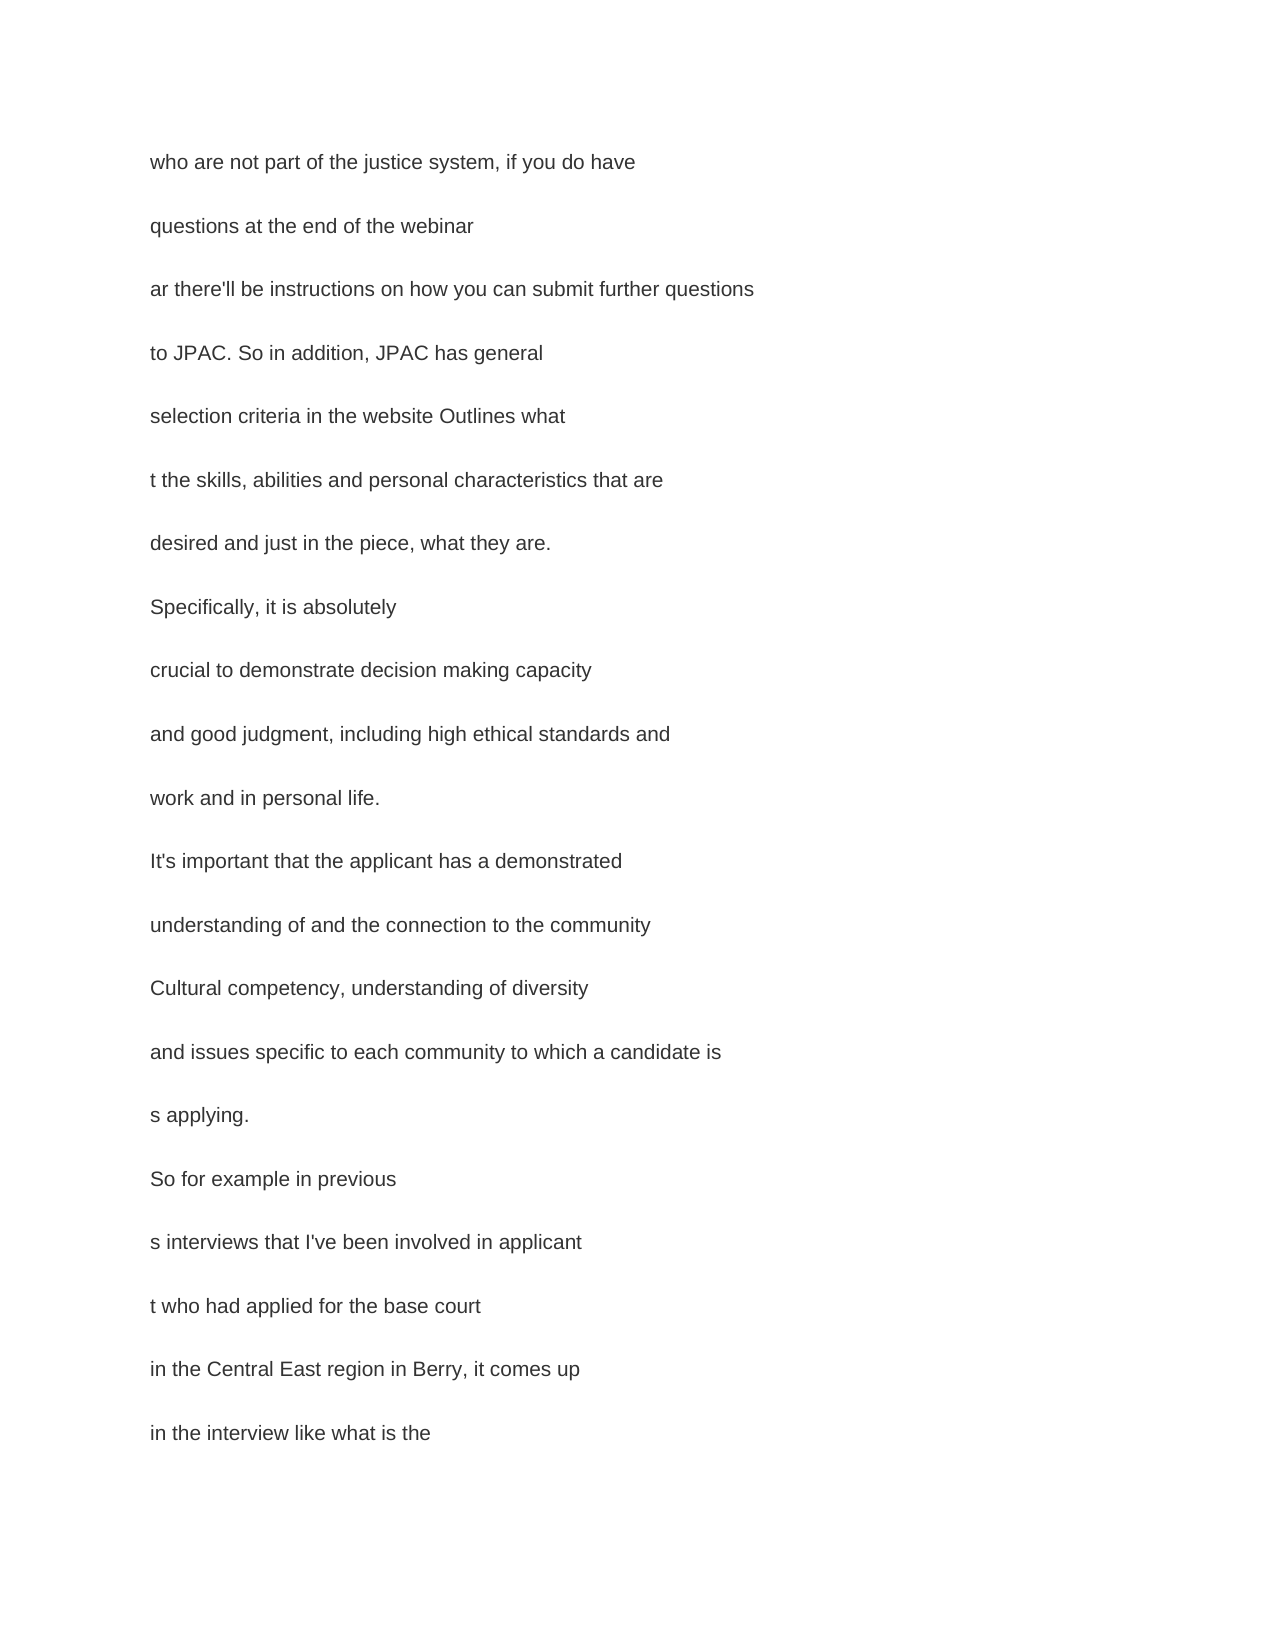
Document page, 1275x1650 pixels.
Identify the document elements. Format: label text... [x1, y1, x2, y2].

text It's important that the applicant has a demonstrated [150, 849, 1125, 873]
text in the Central East region in Berry, it comes up [150, 1357, 1125, 1381]
text and issues specific to each community to which a candidate is [150, 1039, 1125, 1063]
text t the skills, abilities and personal characteristics that are [150, 468, 1125, 492]
text selection criteria in the website Outlines what [150, 404, 1125, 428]
text work and in personal life. [150, 785, 1125, 809]
text in the interview like what is the [150, 1421, 1125, 1445]
text to JPAC. So in addition, JPAC has general [150, 341, 1125, 364]
text Specifically, it is absolutely [150, 595, 1125, 619]
text and good judgment, including high ethical standards and [150, 722, 1125, 746]
text who are not part of the justice system, if you do have [150, 150, 1125, 174]
text crucial to demonstrate decision making capacity [150, 658, 1125, 682]
text t who had applied for the base court [150, 1294, 1125, 1318]
text desired and just in the piece, what they are. [150, 531, 1125, 555]
text ar there'll be instructions on how you can submit further questions [150, 277, 1125, 301]
text So for example in previous [150, 1167, 1125, 1191]
text understanding of and the connection to the community [150, 912, 1125, 936]
text s applying. [150, 1103, 1125, 1127]
text questions at the end of the webinar [150, 213, 1125, 237]
text s interviews that I've been involved in applicant [150, 1230, 1125, 1254]
text Cultural competency, understanding of diversity [150, 976, 1125, 1000]
